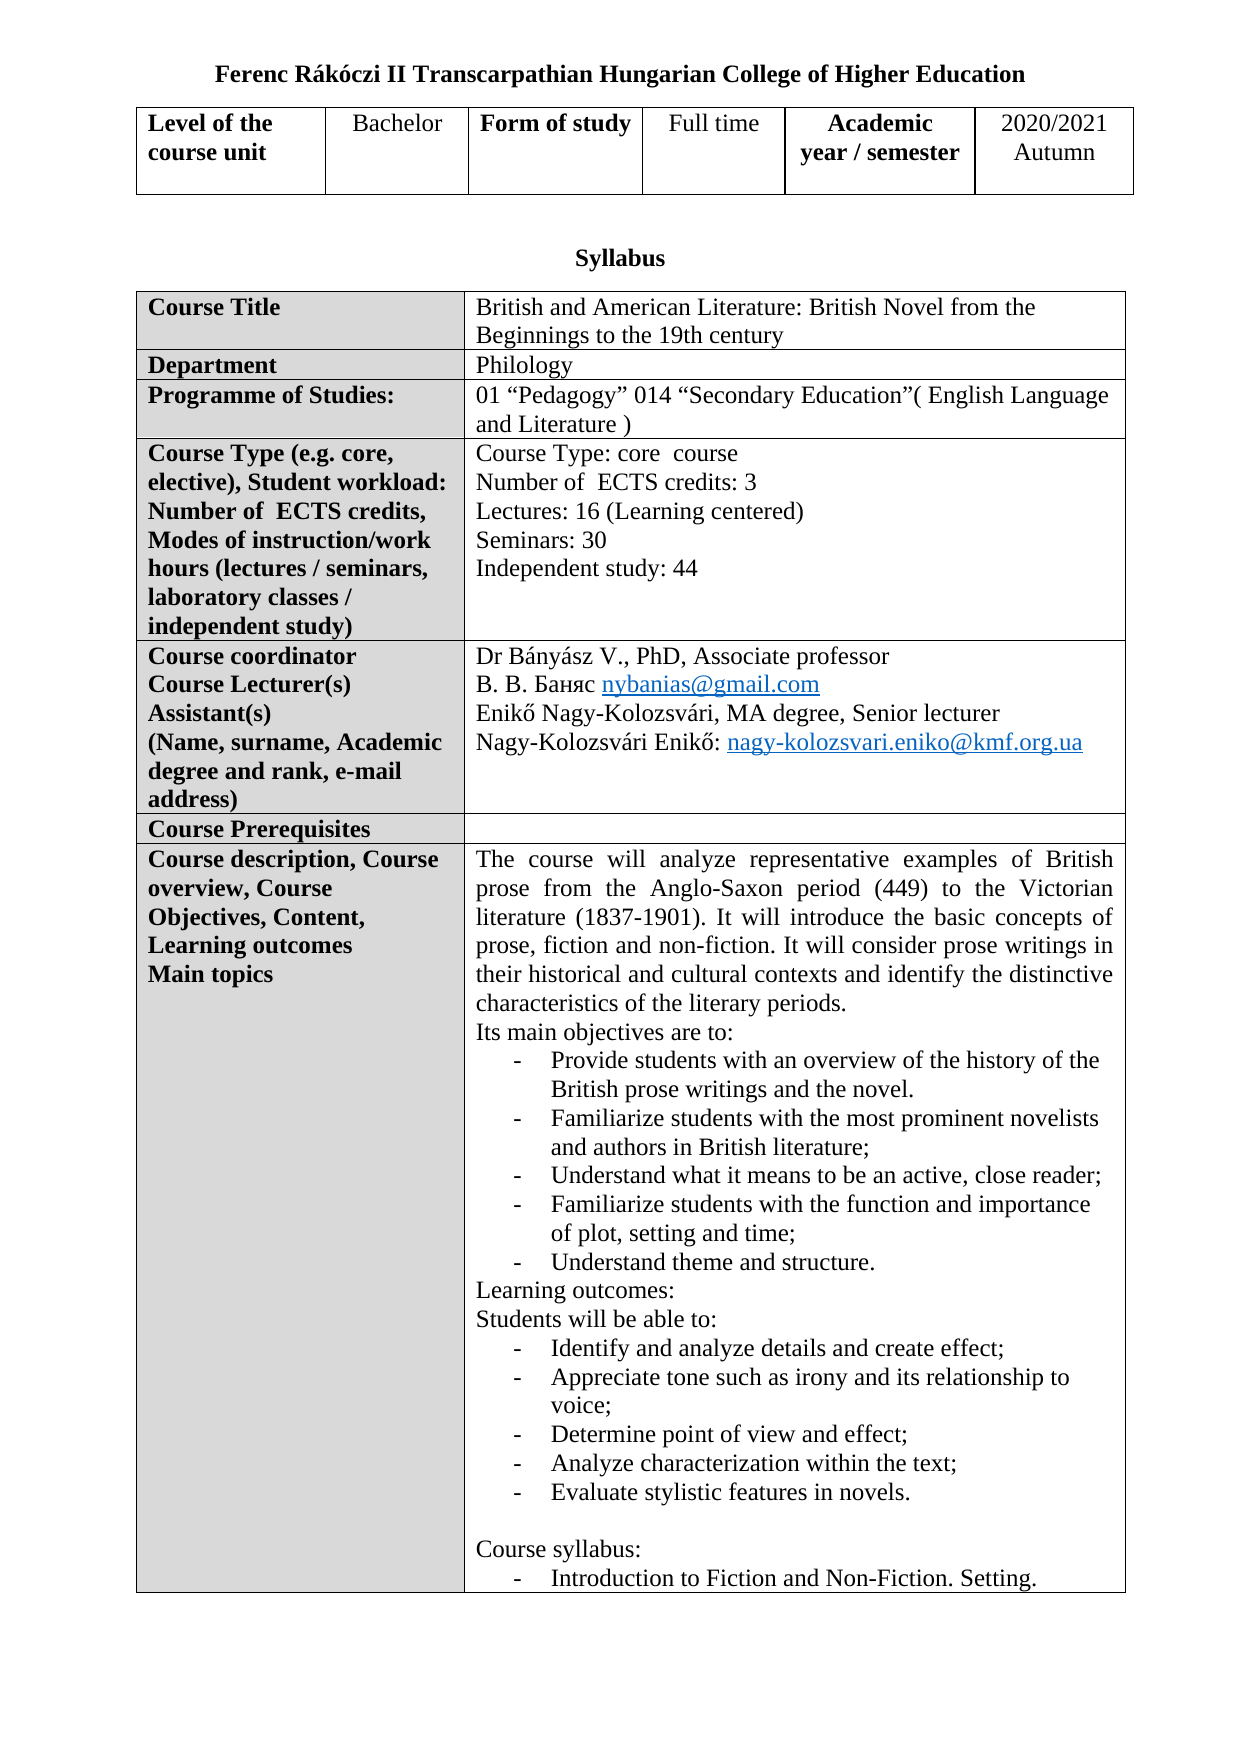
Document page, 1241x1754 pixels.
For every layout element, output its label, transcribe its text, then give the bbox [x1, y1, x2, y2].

text Ferenc Rákóczi II Transcarpathian Hungarian College of Higher Education [148, 59, 1093, 88]
table_header Course Title [137, 292, 464, 349]
text Syllabus [148, 243, 1093, 272]
table_header Academic year / semester [786, 108, 974, 194]
table_cell Course Type (e.g. core, elective), Student workload: Number of ECTS credits, Modes of instruction/work hours (lectures / seminars, laboratory classes / independent study) [137, 439, 464, 640]
table_cell Course Type: core course Number of ECTS credits: 3 Lectures: 16 (Learning centered) Seminars: 30 Independent study: 44 [465, 439, 1125, 640]
table_cell Programme of Studies: [137, 380, 464, 437]
table_cell Course Prerequisites [137, 814, 464, 843]
table_cell Dr Bányász V., PhD, Associate professor B. B. Баняс nybanias@gmail.com Enikő Nagy-Kolozsvári, MA degree, Senior lecturer Nagy-Kolozsvári Enikő: nagy-kolozsvari.eniko@kmf.org.ua [465, 641, 1125, 813]
table_cell Course coordinator Course Lecturer(s) Assistant(s) (Name, surname, Academic degree and rank, e-mail address) [137, 641, 464, 813]
table_cell Philology [465, 350, 1125, 379]
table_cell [137, 844, 464, 1592]
table_header Full time [643, 108, 784, 194]
table_cell Department [137, 350, 464, 379]
table_header Bachelor [326, 108, 468, 194]
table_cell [465, 844, 1125, 1592]
table_header 2020/2021 Autumn [976, 108, 1133, 194]
table_header Form of study [469, 108, 642, 194]
table_cell [465, 814, 1125, 843]
table_cell 01 “Pedagogy” 014 “Secondary Education”( English Language and Literature ) [465, 380, 1125, 437]
table_header Level of the course unit [137, 108, 325, 194]
table_header British and American Literature: British Novel from the Beginnings to the 19th century [465, 292, 1125, 349]
